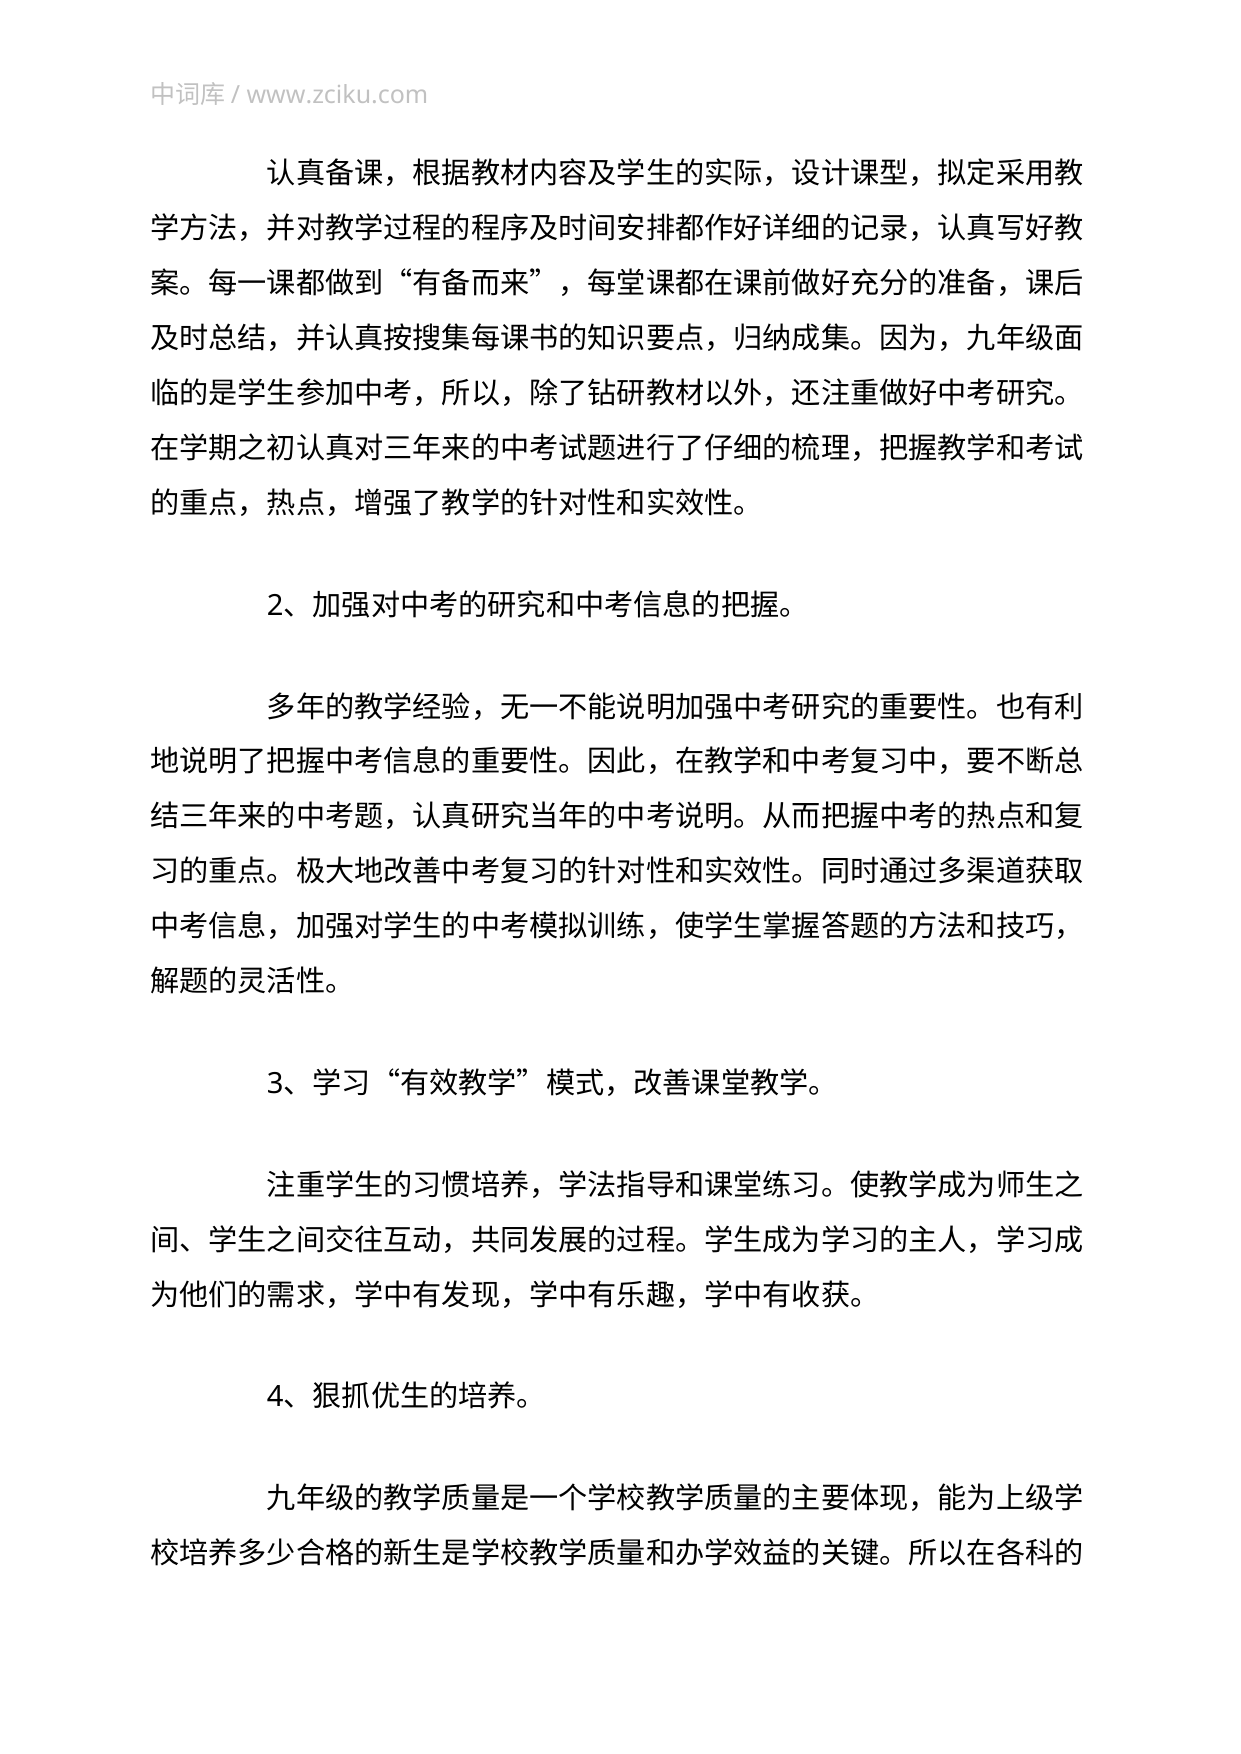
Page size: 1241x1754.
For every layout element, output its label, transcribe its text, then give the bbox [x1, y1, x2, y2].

text 多年的教学经验，无一不能说明加强中考研究的重要性。也有利地说明了把握中考信息的重要性。因此，在教学和中考复习中，要不断总结三年来的中考题，认真研究当年的中考说明。从而把握中考的热点和复习的重点。极大地改善中考复习的针对性和实效性。同时通过多渠道获取中考信息，加强对学生的中考模拟训练，使学生掌握答题的方法和技巧，解题的灵活性。 [150, 683, 1090, 1000]
text 4、狠抓优生的培养。 [150, 1373, 1090, 1415]
text 2、加强对中考的研究和中考信息的把握。 [150, 581, 1090, 623]
text 3、学习“有效教学”模式，改善课堂教学。 [150, 1059, 1090, 1102]
text 注重学生的习惯培养，学法指导和课堂练习。使教学成为师生之间、学生之间交往互动，共同发展的过程。学生成为学习的主人，学习成为他们的需求，学中有发现，学中有乐趣，学中有收获。 [150, 1161, 1090, 1313]
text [150, 1475, 1090, 1572]
text 认真备课，根据教材内容及学生的实际，设计课型，拟定采用教学方法，并对教学过程的程序及时间安排都作好详细的记录，认真写好教案。每一课都做到“有备而来”，每堂课都在课前做好充分的准备，课后及时总结，并认真按搜集每课书的知识要点，归纳成集。因为，九年级面临的是学生参加中考，所以，除了钻研教材以外，还注重做好中考研究。在学期之初认真对三年来的中考试题进行了仔细的梳理，把握教学和考试的重点，热点，增强了教学的针对性和实效性。 [150, 150, 1090, 522]
